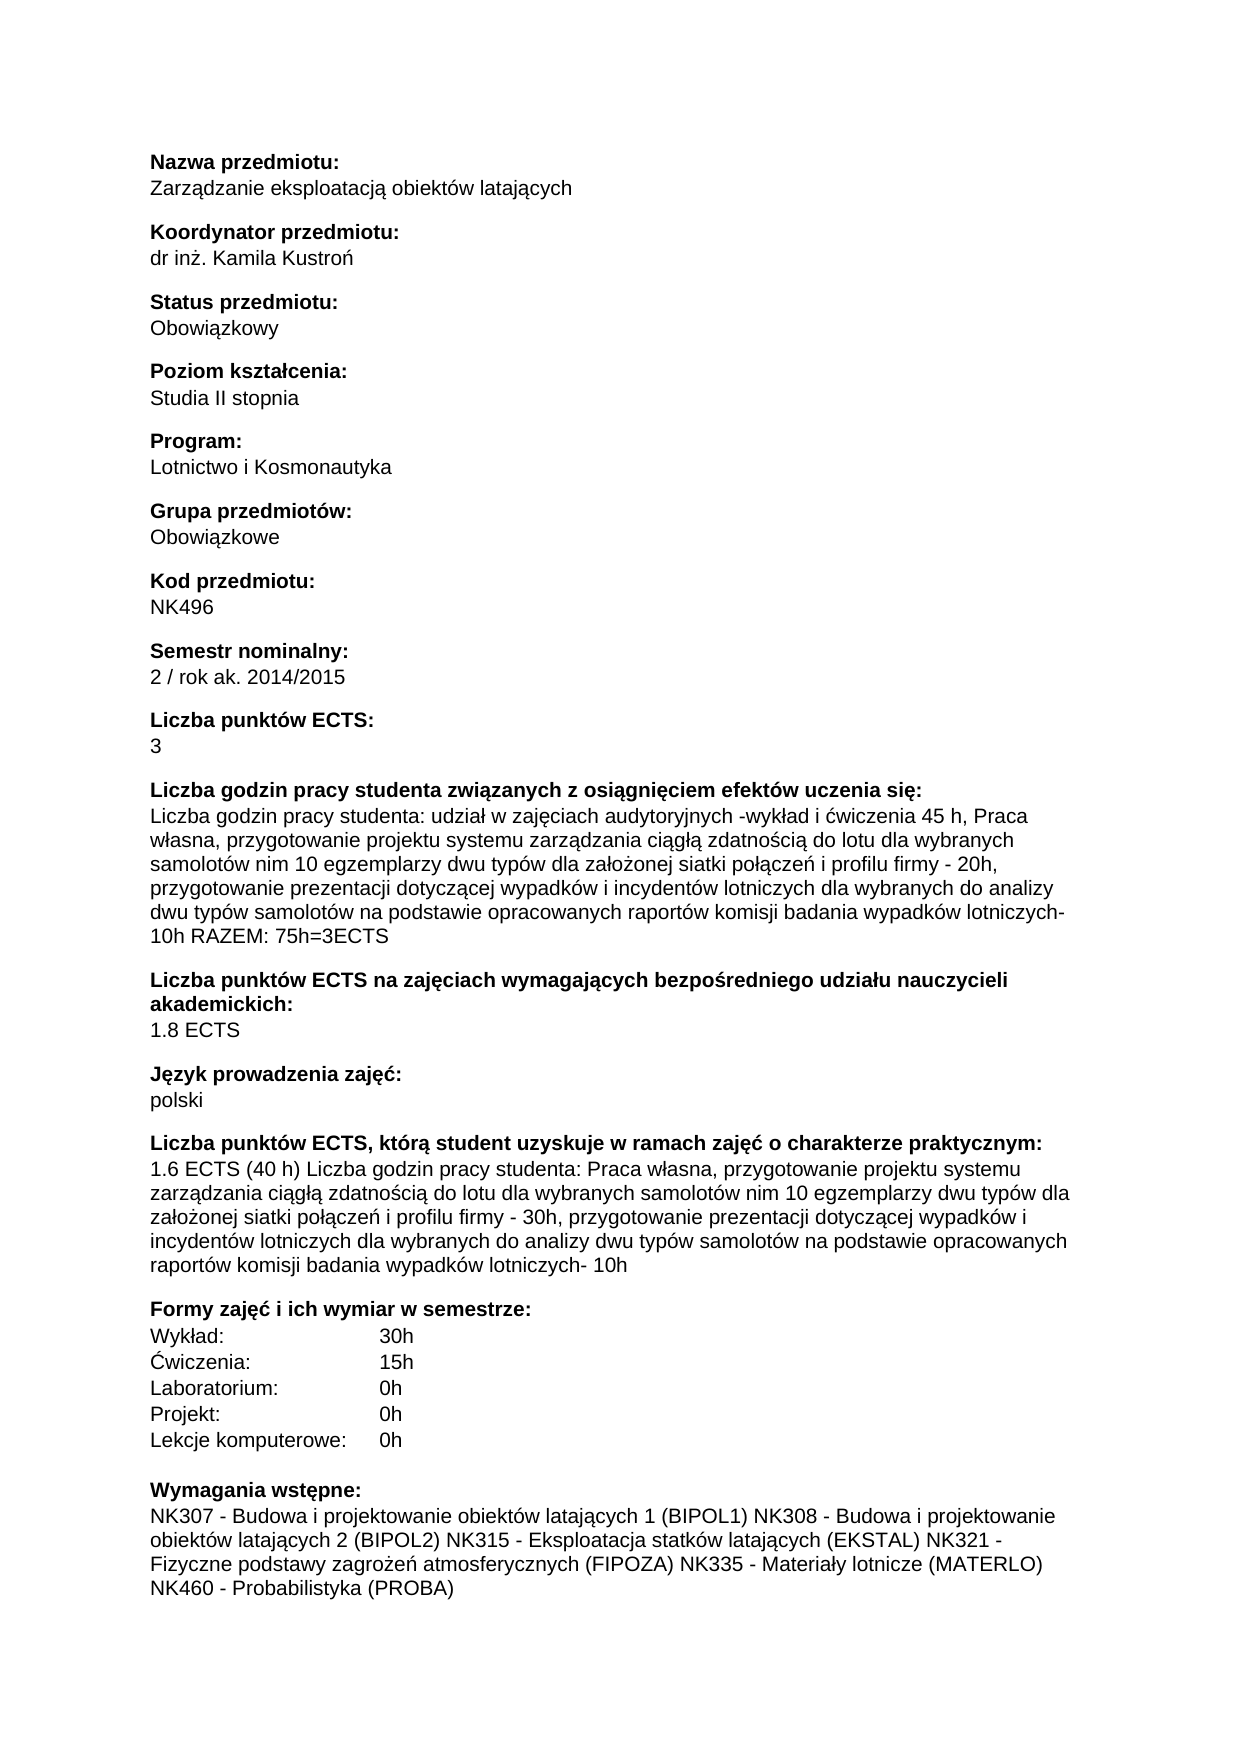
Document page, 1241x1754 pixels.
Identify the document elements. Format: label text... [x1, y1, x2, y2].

text Status przedmiotu: [150, 289, 1090, 313]
table_header 30h [369, 1323, 597, 1348]
text Grupa przedmiotów: [150, 499, 1090, 523]
text Poziom kształcenia: [150, 359, 1090, 383]
text Nazwa przedmiotu: [150, 150, 1090, 174]
text dr inż. Kamila Kustroń [150, 246, 1090, 270]
text Liczba punktów ECTS: [150, 708, 1090, 732]
text Obowiązkowy [150, 316, 1090, 339]
text Koordynator przedmiotu: [150, 220, 1090, 244]
text 1.8 ECTS [150, 1018, 1090, 1042]
table_cell Ćwiczenia: [140, 1350, 367, 1374]
text 3 [150, 734, 1090, 758]
table_cell 0h [369, 1426, 597, 1452]
text Wymagania wstępne: [150, 1478, 1090, 1502]
text 2 / rok ak. 2014/2015 [150, 664, 1090, 688]
text Liczba godzin pracy studenta związanych z osiągnięciem efektów uczenia się: [150, 778, 1090, 802]
table_header Wykład: [140, 1323, 368, 1348]
text Kod przedmiotu: [150, 569, 1090, 593]
text Program: [150, 429, 1090, 453]
text Język prowadzenia zajęć: [150, 1061, 1090, 1085]
text Liczba punktów ECTS na zajęciach wymagających bezpośredniego udziału nauczycieli akademickich: [150, 968, 1090, 1016]
text Obowiązkowe [150, 525, 1090, 549]
text Studia II stopnia [150, 385, 1090, 409]
text NK496 [150, 595, 1090, 619]
table_cell 0h [369, 1400, 597, 1426]
text Zarządzanie eksploatacją obiektów latających [150, 176, 1090, 200]
text Formy zajęć i ich wymiar w semestrze: [150, 1297, 1090, 1321]
table_cell 0h [369, 1374, 597, 1400]
text Liczba godzin pracy studenta: udział w zajęciach audytoryjnych -wykład i ćwiczenia 45 h, Praca własna, przygotowanie projektu systemu zarządzania ciągłą zdatnością do lotu dla wybranych samolotów nim 10 egzemplarzy dwu typów dla założonej siatki połączeń i profilu firmy - 20h, przygotowanie prezentacji dotyczącej wypadków i incydentów lotniczych dla wybranych do analizy dwu typów samolotów na podstawie opracowanych raportów komisji badania wypadków lotniczych- 10h RAZEM: 75h=3ECTS [150, 804, 1090, 948]
table_cell Lekcje komputerowe: [140, 1428, 367, 1452]
table_cell Projekt: [140, 1402, 367, 1426]
table_cell 15h [369, 1348, 597, 1374]
text Liczba punktów ECTS, którą student uzyskuje w ramach zajęć o charakterze praktycznym: [150, 1131, 1090, 1155]
text NK307 - Budowa i projektowanie obiektów latających 1 (BIPOL1) NK308 - Budowa i projektowanie obiektów latających 2 (BIPOL2) NK315 - Eksploatacja statków latających (EKSTAL) NK321 - Fizyczne podstawy zagrożeń atmosferycznych (FIPOZA) NK335 - Materiały lotnicze (MATERLO) NK460 - Probabilistyka (PROBA) [150, 1504, 1090, 1599]
text 1.6 ECTS (40 h) Liczba godzin pracy studenta: Praca własna, przygotowanie projektu systemu zarządzania ciągłą zdatnością do lotu dla wybranych samolotów nim 10 egzemplarzy dwu typów dla założonej siatki połączeń i profilu firmy - 30h, przygotowanie prezentacji dotyczącej wypadków i incydentów lotniczych dla wybranych do analizy dwu typów samolotów na podstawie opracowanych raportów komisji badania wypadków lotniczych- 10h [150, 1157, 1090, 1277]
text polski [150, 1087, 1090, 1111]
table_cell Laboratorium: [140, 1376, 367, 1400]
text Semestr nominalny: [150, 638, 1090, 662]
text Lotnictwo i Kosmonautyka [150, 455, 1090, 479]
